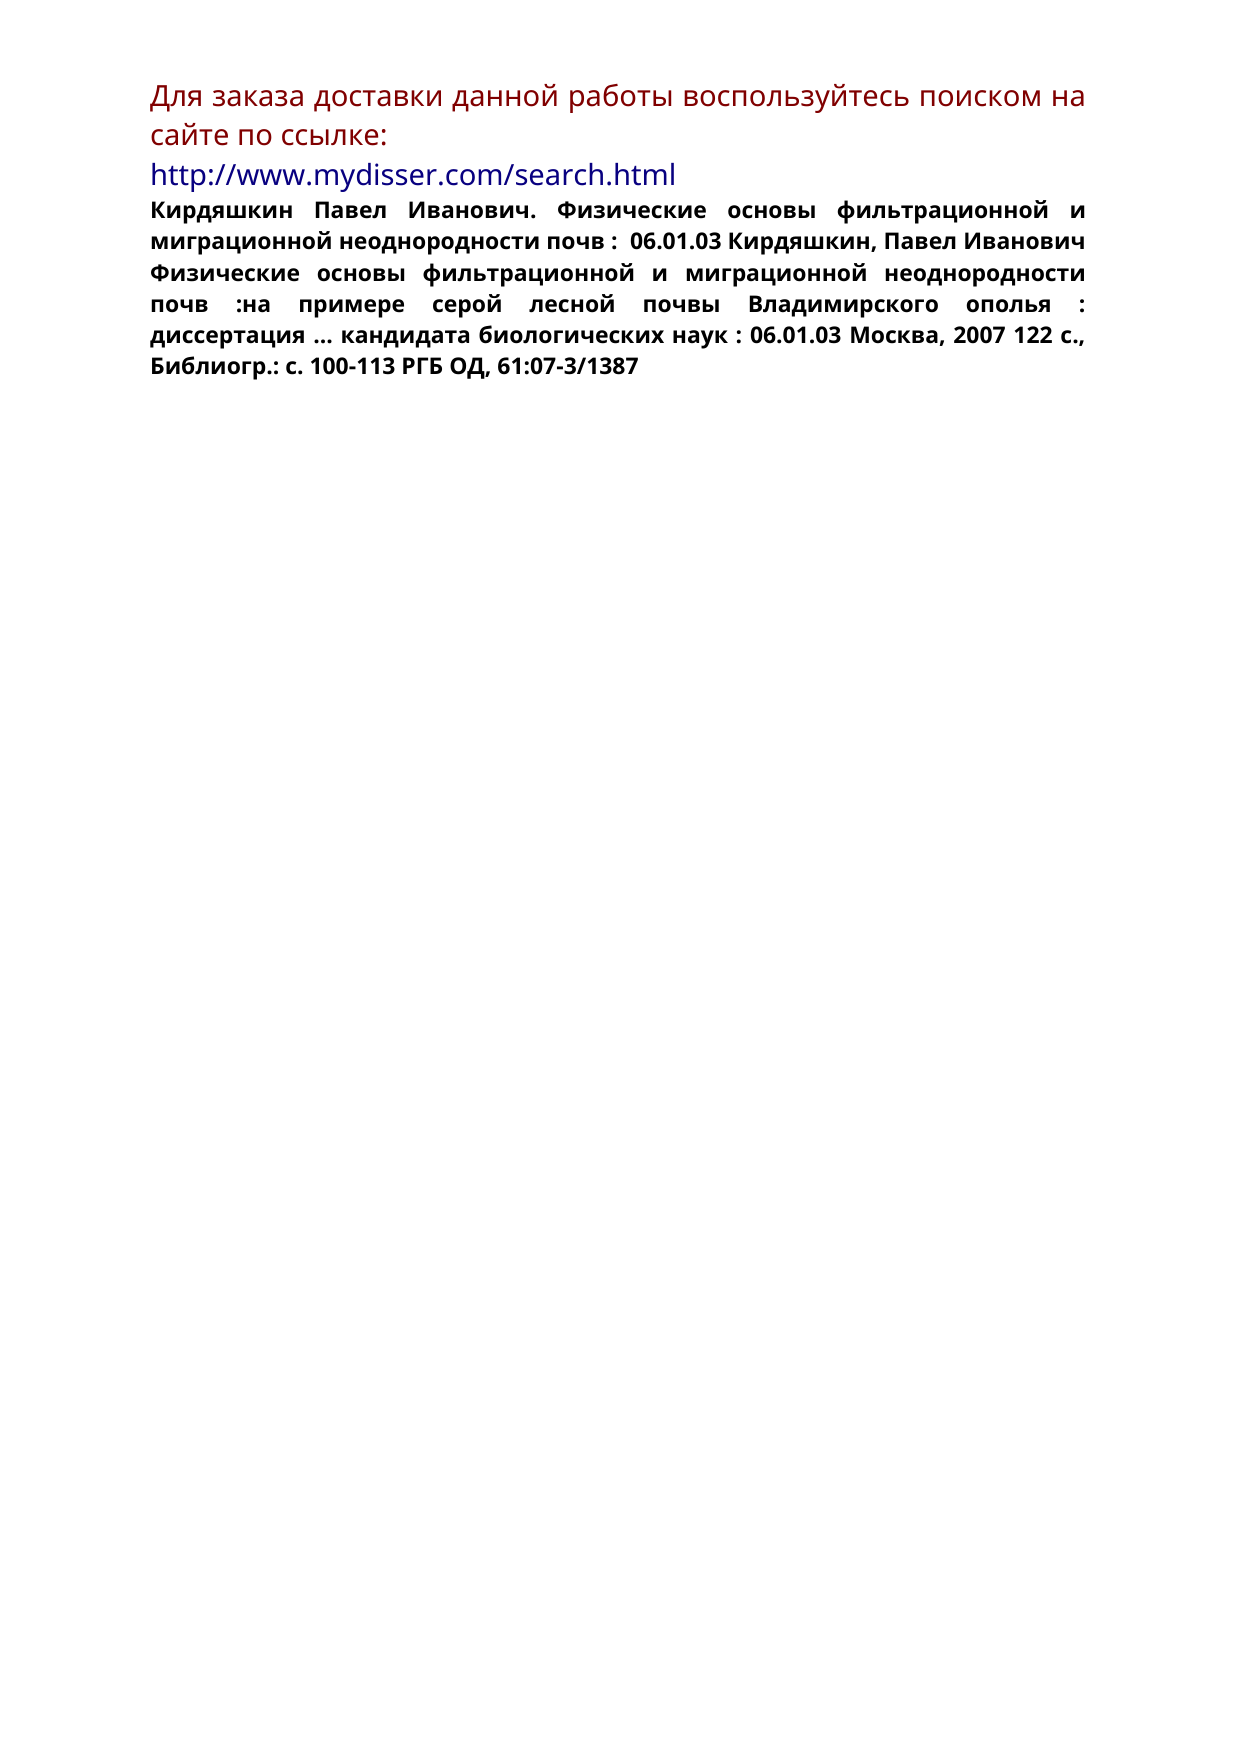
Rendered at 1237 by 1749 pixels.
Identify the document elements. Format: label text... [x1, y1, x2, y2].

text Кирдяшкин Павел Иванович. Физические основы фильтрационной и миграционной неоднородности почв : 06.01.03 Кирдяшкин, Павел Иванович Физические основы фильтрационной и миграционной неоднородности почв :на примере серой лесной почвы Владимирского ополья : диссертация ... кандидата биологических наук : 06.01.03 Москва, 2007 122 с., Библиогр.: с. 100-113 РГБ ОД, 61:07-3/1387 [150, 194, 1086, 382]
